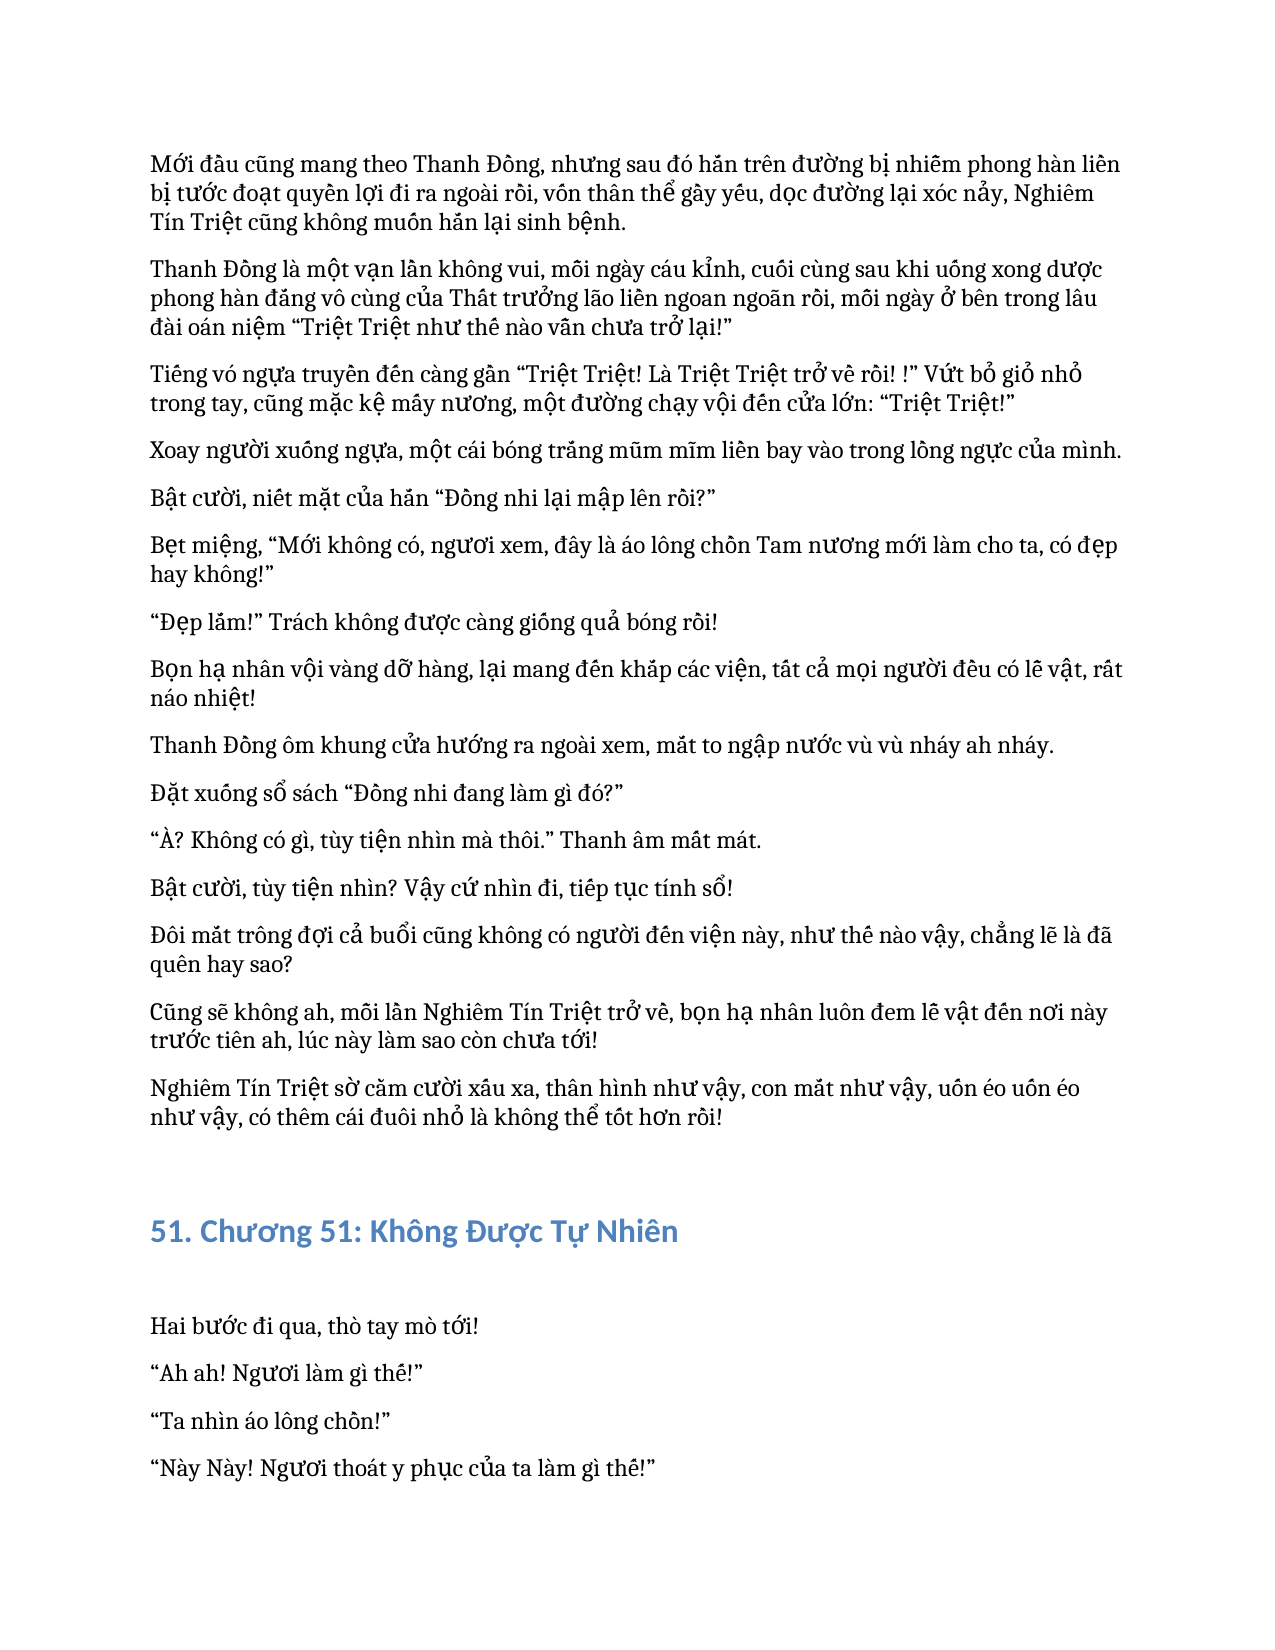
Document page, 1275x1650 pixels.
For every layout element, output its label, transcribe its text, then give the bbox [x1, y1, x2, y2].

subtitle 51. Chương 51: Không Được Tự Nhiên [150, 1209, 1125, 1250]
text Tiếng vó ngựa truyền đến càng gần “Triệt Triệt! Là Triệt Triệt trở về rồi! !” Vứt bỏ giỏ nhỏ trong tay, cũng mặc kệ mấy nương, một đường chạy vội đến cửa lớn: “Triệt Triệt!” [150, 360, 1125, 417]
text Đặt xuống sổ sách “Đồng nhi đang làm gì đó?” [150, 779, 1125, 807]
text “Ah ah! Ngươi làm gì thế!” [150, 1359, 1125, 1388]
text Bật cười, niết mặt của hắn “Đồng nhi lại mập lên rồi?” [150, 484, 1125, 512]
text “À? Không có gì, tùy tiện nhìn mà thôi.” Thanh âm mất mát. [150, 826, 1125, 855]
text “Ta nhìn áo lông chồn!” [150, 1407, 1125, 1435]
text Nghiêm Tín Triệt sờ cằm cười xấu xa, thân hình như vậy, con mắt như vậy, uốn éo uốn éo như vậy, có thêm cái đuôi nhỏ là không thể tốt hơn rồi! [150, 1074, 1125, 1189]
text Mới đầu cũng mang theo Thanh Đồng, nhưng sau đó hắn trên đường bị nhiễm phong hàn liền bị tước đoạt quyền lợi đi ra ngoài rồi, vốn thân thể gầy yếu, dọc đường lại xóc nảy, Nghiêm Tín Triệt cũng không muốn hắn lại sinh bệnh. [150, 150, 1125, 236]
text “Đẹp lắm!” Trách không được càng giống quả bóng rồi! [150, 607, 1125, 636]
text Cũng sẽ không ah, mỗi lần Nghiêm Tín Triệt trở về, bọn hạ nhân luôn đem lễ vật đến nơi này trước tiên ah, lúc này làm sao còn chưa tới! [150, 997, 1125, 1055]
text Đôi mắt trông đợi cả buổi cũng không có người đến viện này, như thế nào vậy, chẳng lẽ là đã quên hay sao? [150, 921, 1125, 979]
text Bật cười, tùy tiện nhìn? Vậy cứ nhìn đi, tiếp tục tính sổ! [150, 874, 1125, 902]
text Hai bước đi qua, thò tay mò tới! [150, 1254, 1125, 1340]
text Bọn hạ nhân vội vàng dỡ hàng, lại mang đến khắp các viện, tất cả mọi người đều có lễ vật, rất náo nhiệt! [150, 655, 1125, 712]
text Thanh Đồng là một vạn lần không vui, mỗi ngày cáu kỉnh, cuối cùng sau khi uống xong dược phong hàn đắng vô cùng của Thất trưởng lão liền ngoan ngoãn rồi, mỗi ngày ở bên trong lâu đài oán niệm “Triệt Triệt như thế nào vẫn chưa trở lại!” [150, 255, 1125, 341]
text Bẹt miệng, “Mới không có, ngươi xem, đây là áo lông chồn Tam nương mới làm cho ta, có đẹp hay không!” [150, 531, 1125, 589]
text Thanh Đồng ôm khung cửa hướng ra ngoài xem, mắt to ngập nước vù vù nháy ah nháy. [150, 731, 1125, 760]
text “Này Này! Ngươi thoát y phục của ta làm gì thế!” [150, 1454, 1125, 1483]
text Xoay người xuống ngựa, một cái bóng trắng mũm mĩm liền bay vào trong lồng ngực của mình. [150, 436, 1125, 465]
